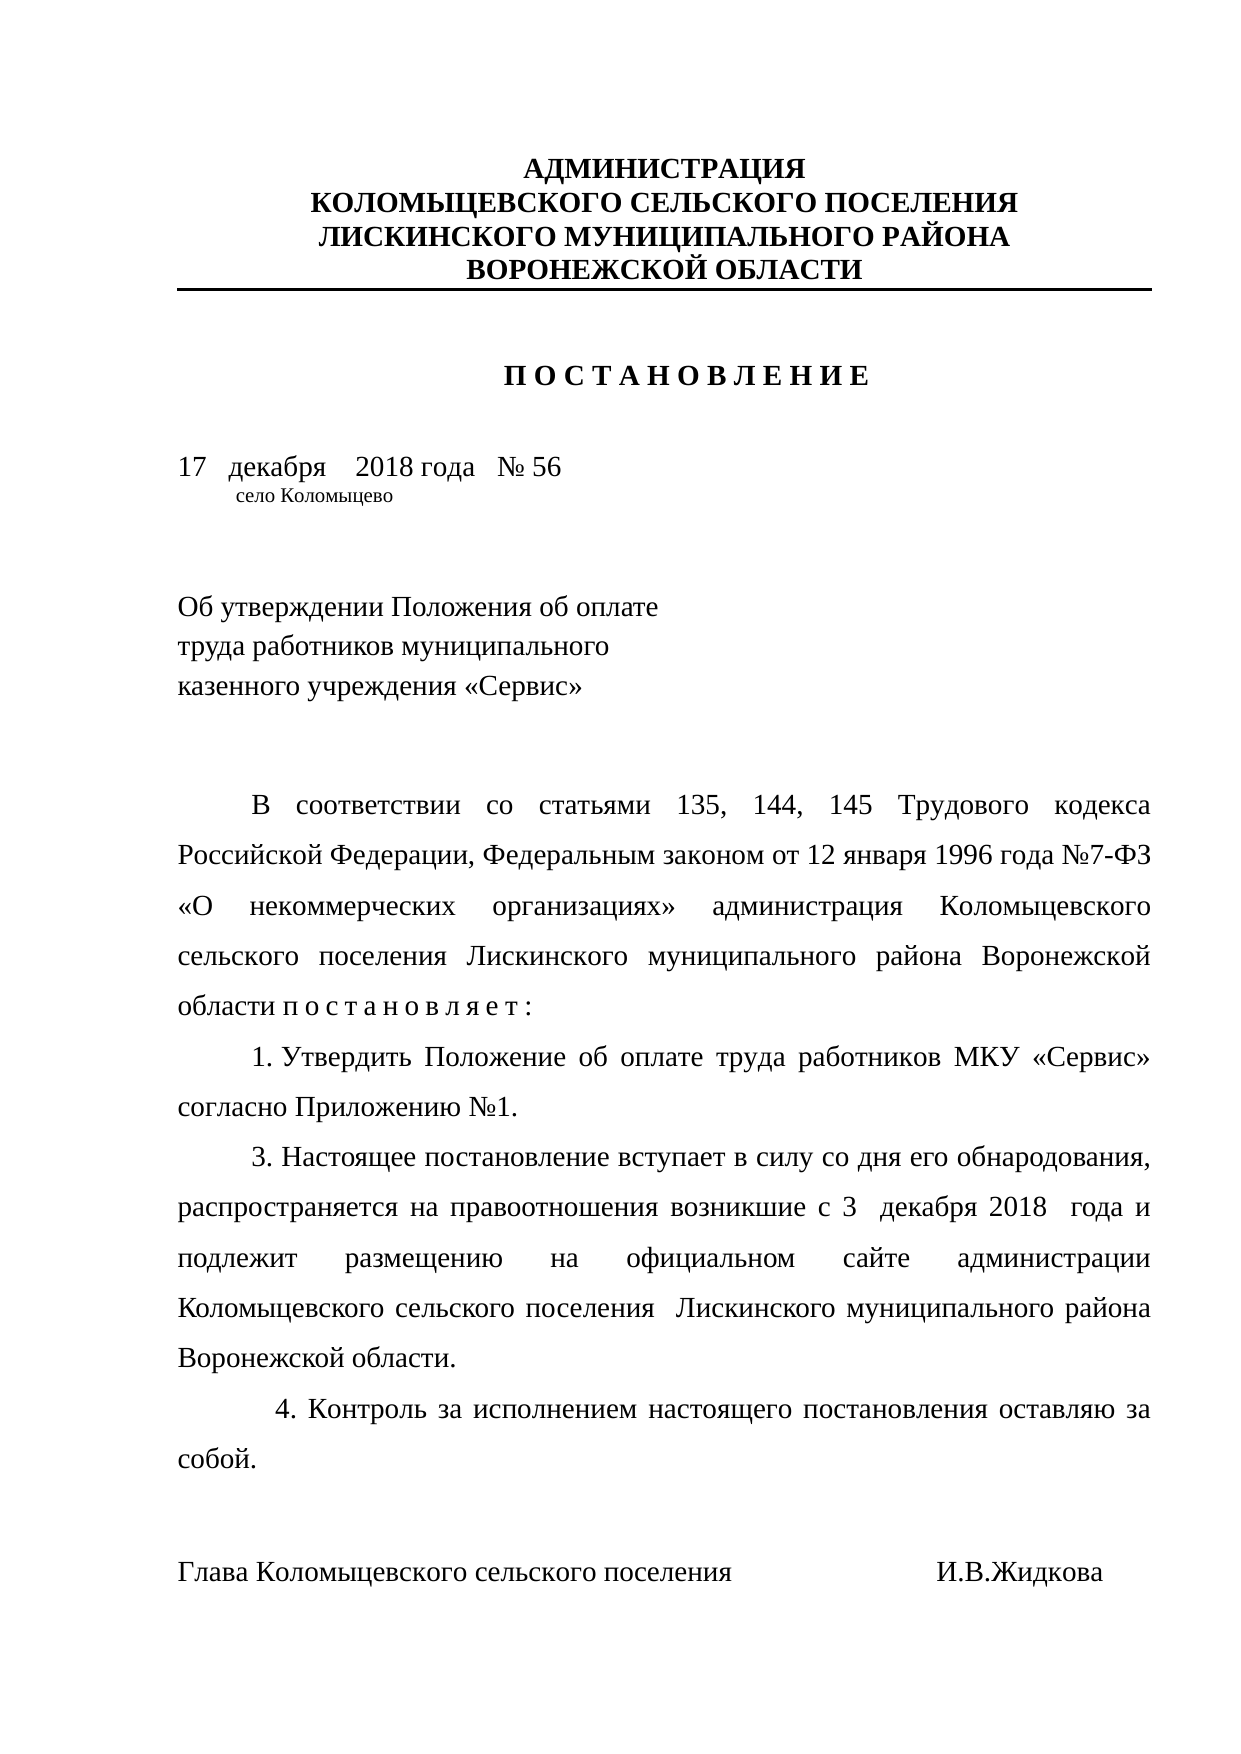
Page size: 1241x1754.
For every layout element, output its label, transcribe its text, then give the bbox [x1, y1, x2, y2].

text АДМИНИСТРАЦИЯ [177, 152, 1152, 185]
text 17 декабря 2018 года № 56 [177, 449, 1152, 483]
title Об утверждении Положения об оплате [177, 589, 1152, 622]
title казенного учреждения «Сервис» [177, 668, 1152, 702]
list Утвердить Положение об оплате труда работников МКУ «Сервис» согласно Приложению №1. [177, 1039, 1152, 1122]
text В соответствии со статьями 135, 144, 145 Трудового кодекса Российской Федерации, Федеральным законом от 12 января 1996 года №7-ФЗ «О некоммерческих организациях» администрация Коломыцевского сельского поселения Лискинского муниципального района Воронежской области постановляет: [177, 787, 1152, 1022]
text КОЛОМЫЦЕВСКОГО СЕЛЬСКОГО ПОСЕЛЕНИЯ [177, 185, 1152, 219]
title труда работников муниципального [177, 628, 1152, 662]
text П О С Т А Н О В Л Е Н И Е [177, 358, 1152, 392]
text село Коломыцево [177, 483, 1152, 507]
text ЛИСКИНСКОГО МУНИЦИПАЛЬНОГО РАЙОНА [177, 219, 1152, 252]
text 4. Контроль за исполнением настоящего постановления оставляю за собой. [177, 1391, 1152, 1475]
text 3. Настоящее постановление вступает в силу со дня его обнародования, распространяется на правоотношения возникшие с 3 декабря 2018 года и подлежит размещению на официальном сайте администрации Коломыцевского сельского поселения Лискинского муниципального района Воронежской области. [177, 1139, 1152, 1374]
text ВОРОНЕЖСКОЙ ОБЛАСТИ [177, 252, 1152, 288]
text Глава Коломыцевского сельского поселения И.В.Жидкова [177, 1554, 1152, 1587]
